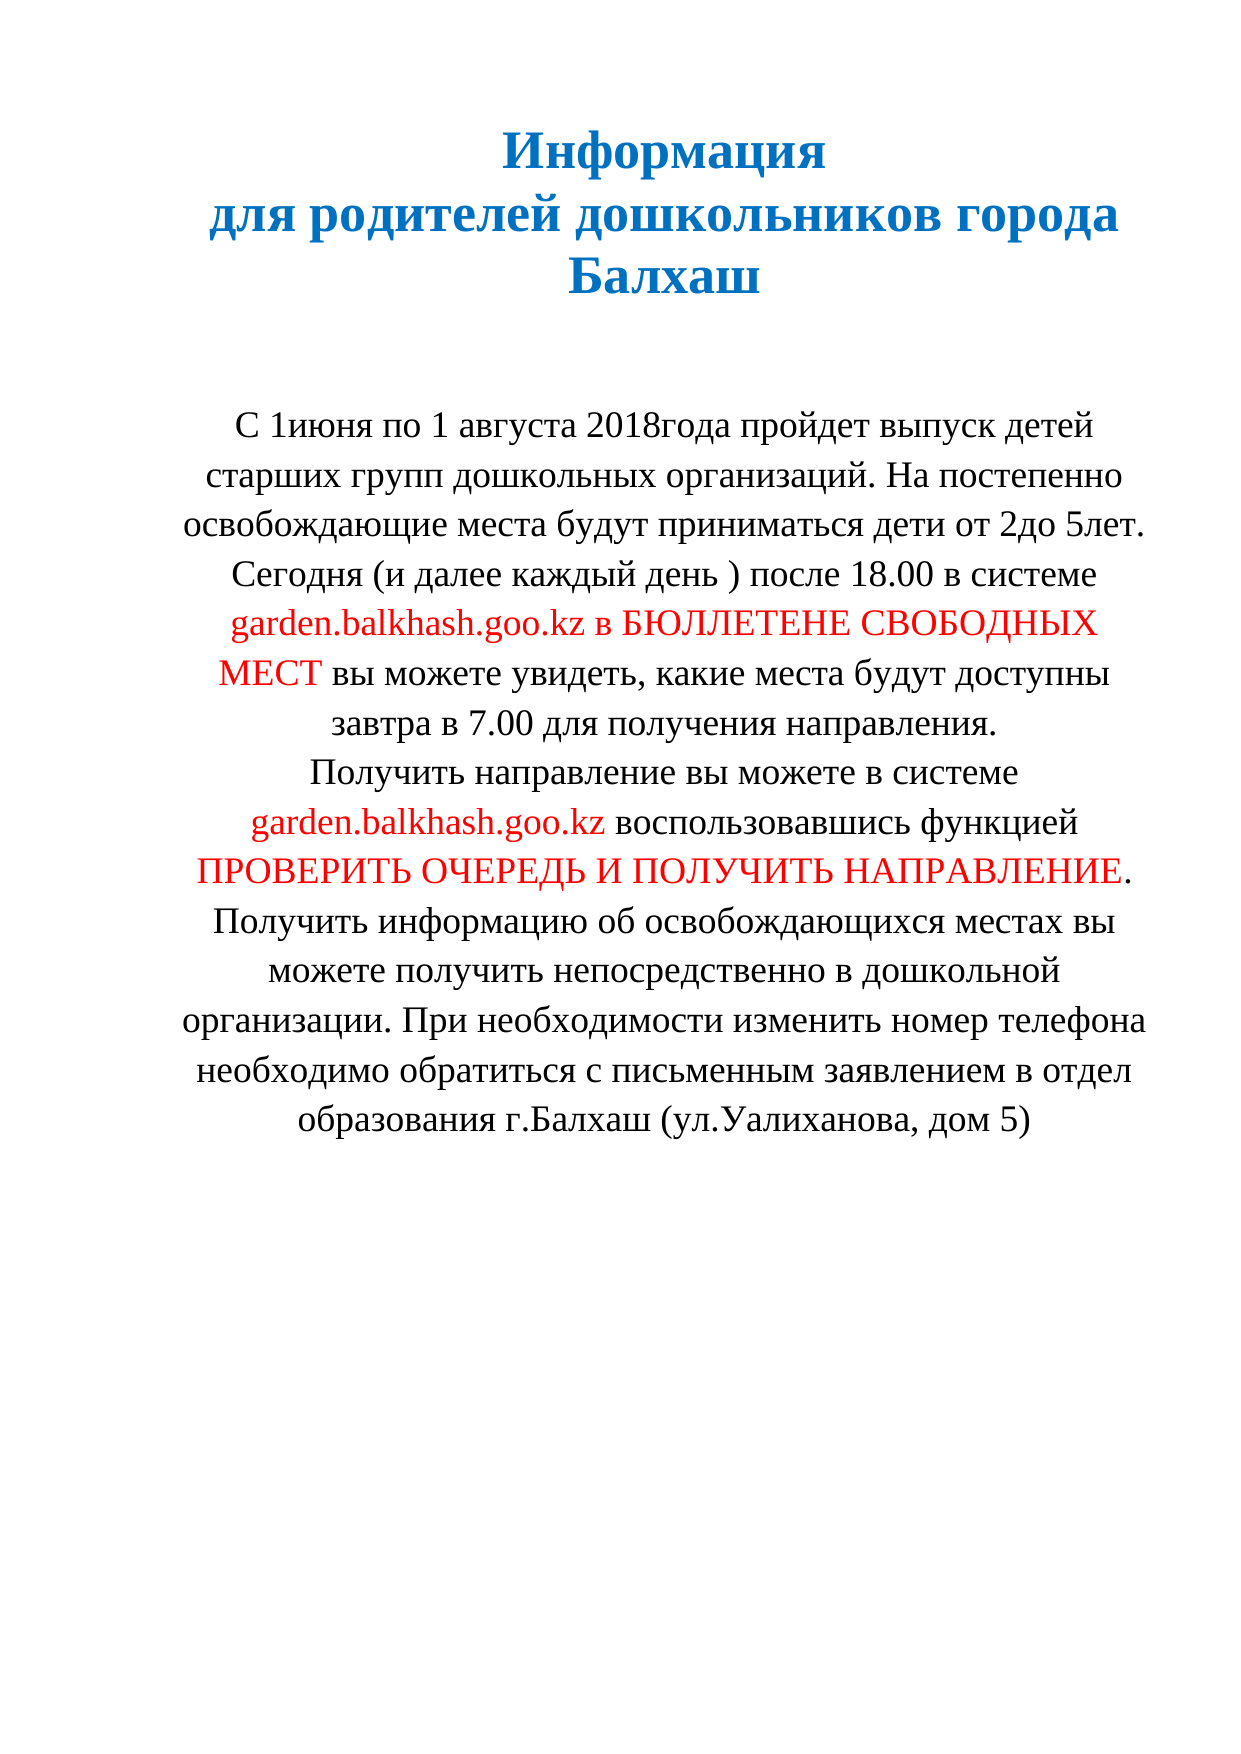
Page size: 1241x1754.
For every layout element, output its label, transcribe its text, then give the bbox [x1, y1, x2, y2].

text Получить направление вы можете в системе garden.balkhash.goo.kz воспользовавшись функцией ПРОВЕРИТЬ ОЧЕРЕДЬ И ПОЛУЧИТЬ НАПРАВЛЕНИЕ. [177, 749, 1152, 892]
text С 1июня по 1 августа 2018года пройдет выпуск детей старших групп дошкольных организаций. На постепенно освобождающие места будут приниматься дети от 2до 5лет. [177, 402, 1152, 545]
text Сегодня (и далее каждый день ) после 18.00 в системе garden.balkhash.goo.kz в БЮЛЛЕТЕНЕ СВОБОДНЫХ МЕСТ вы можете увидеть, какие места будут доступны завтра в 7.00 для получения направления. [177, 551, 1152, 743]
text для родителей дошкольников города Балхаш [177, 180, 1152, 305]
text Информация [177, 118, 1152, 180]
text Получить информацию об освобождающихся местах вы можете получить непосредственно в дошкольной организации. При необходимости изменить номер телефона необходимо обратиться с письменным заявлением в отдел образования г.Балхаш (ул.Уалиханова, дом 5) [177, 898, 1152, 1140]
